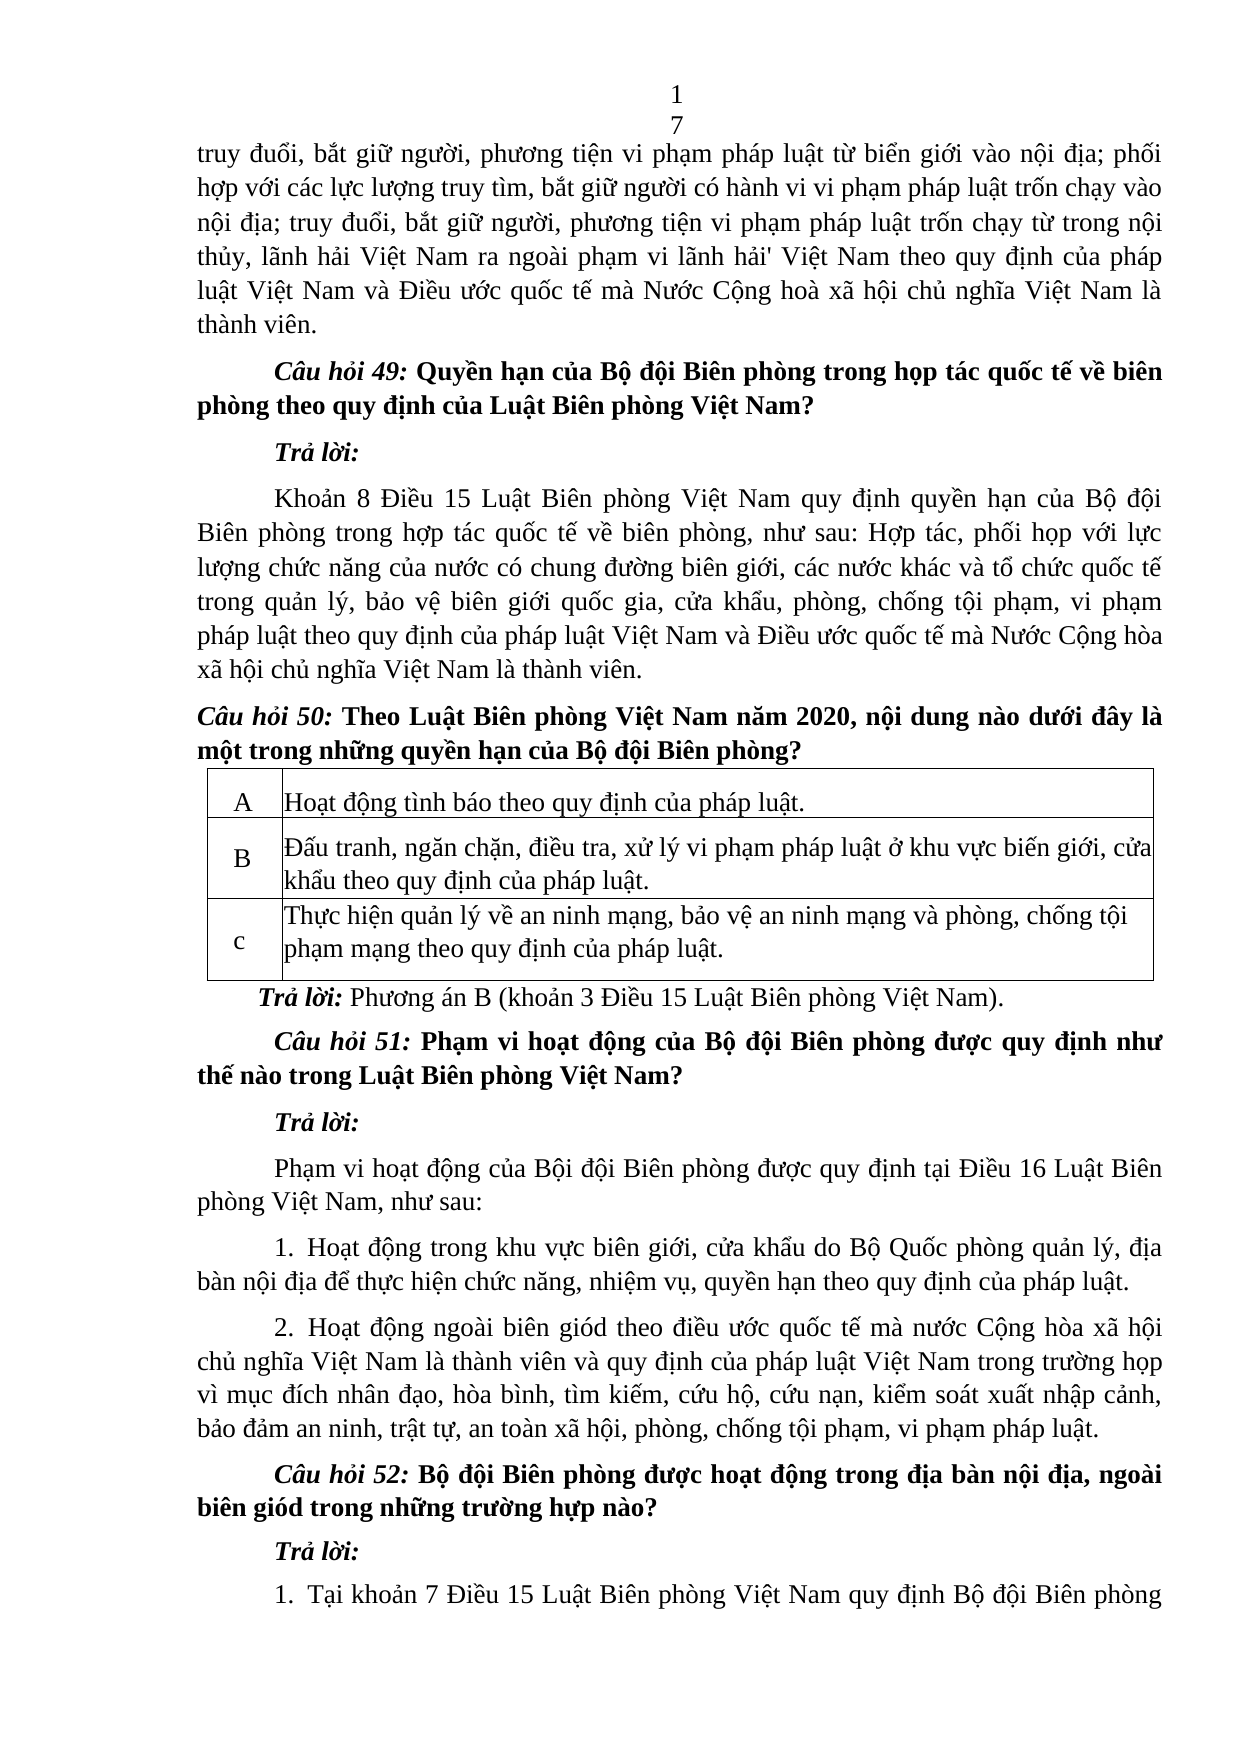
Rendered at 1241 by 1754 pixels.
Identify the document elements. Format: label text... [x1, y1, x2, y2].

text Khoản 8 Điều 15 Luật Biên phòng Việt Nam quy định quyền hạn của Bộ đội Biên phòng trong hợp tác quốc tế về biên phòng, như sau: Hợp tác, phối họp với lực lượng chức năng của nước có chung đường biên giới, các nước khác và tổ chức quốc tế trong quản lý, bảo vệ biên giới quốc gia, cửa khẩu, phòng, chống tội phạm, vi phạm pháp luật theo quy định của pháp luật Việt Nam và Điều ước quốc tế mà Nước Cộng hòa xã hội chủ nghĩa Việt Nam là thành viên. [197, 482, 1164, 684]
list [197, 1579, 1164, 1610]
list Hoạt động trong khu vực biên giới, cửa khẩu do Bộ Quốc phòng quản lý, địa bàn nội địa để thực hiện chức năng, nhiệm vụ, quyền hạn theo quy định của pháp luật. [197, 1232, 1164, 1296]
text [197, 137, 1164, 339]
table_header Hoạt động tình báo theo quy định của pháp luật. [283, 769, 1153, 817]
text Phạm vi hoạt động của Bội đội Biên phòng được quy định tại Điều 16 Luật Biên phòng Việt Nam, như sau: [197, 1152, 1164, 1217]
text Câu hỏi 50: Theo Luật Biên phòng Việt Nam năm 2020, nội dung nào dưới đây là một trong những quyền hạn của Bộ đội Biên phòng? [197, 700, 1164, 765]
table_cell B [208, 818, 282, 898]
text Câu hỏi 51: Phạm vi hoạt động của Bộ đội Biên phòng được quy định như thế nào trong Luật Biên phòng Việt Nam? [197, 1025, 1164, 1090]
text Câu hỏi 52: Bộ đội Biên phòng được hoạt động trong địa bàn nội địa, ngoài biên giód trong những trường hựp nào? [197, 1458, 1164, 1522]
table_cell Đấu tranh, ngăn chặn, điều tra, xử lý vi phạm pháp luật ở khu vực biến giới, cửa khẩu theo quy định của pháp luật. [283, 818, 1153, 898]
table_cell Thực hiện quản lý về an ninh mạng, bảo vệ an ninh mạng và phòng, chống tội phạm mạng theo quy định của pháp luật. [283, 899, 1153, 980]
table_header A [208, 769, 282, 817]
subtitle Trả lời: [197, 1535, 1164, 1566]
list Hoạt động ngoài biên giód theo điều ước quốc tế mà nước Cộng hòa xã hội chủ nghĩa Việt Nam là thành viên và quy định của pháp luật Việt Nam trong trường họp vì mục đích nhân đạo, hòa bình, tìm kiếm, cứu hộ, cứu nạn, kiểm soát xuất nhập cảnh, bảo đảm an ninh, trật tự, an toàn xã hội, phòng, chống tội phạm, vi phạm pháp luật. [197, 1311, 1164, 1443]
table_cell c [208, 899, 282, 980]
text Câu hỏi 49: Quyền hạn của Bộ đội Biên phòng trong họp tác quốc tế về biên phòng theo quy định của Luật Biên phòng Việt Nam? [197, 355, 1164, 420]
subtitle Trả lời: [197, 436, 1164, 467]
subtitle Trả lời: [197, 1106, 1164, 1137]
text Trả lời: Phương án B (khoản 3 Điều 15 Luật Biên phòng Việt Nam). [257, 981, 1164, 1013]
